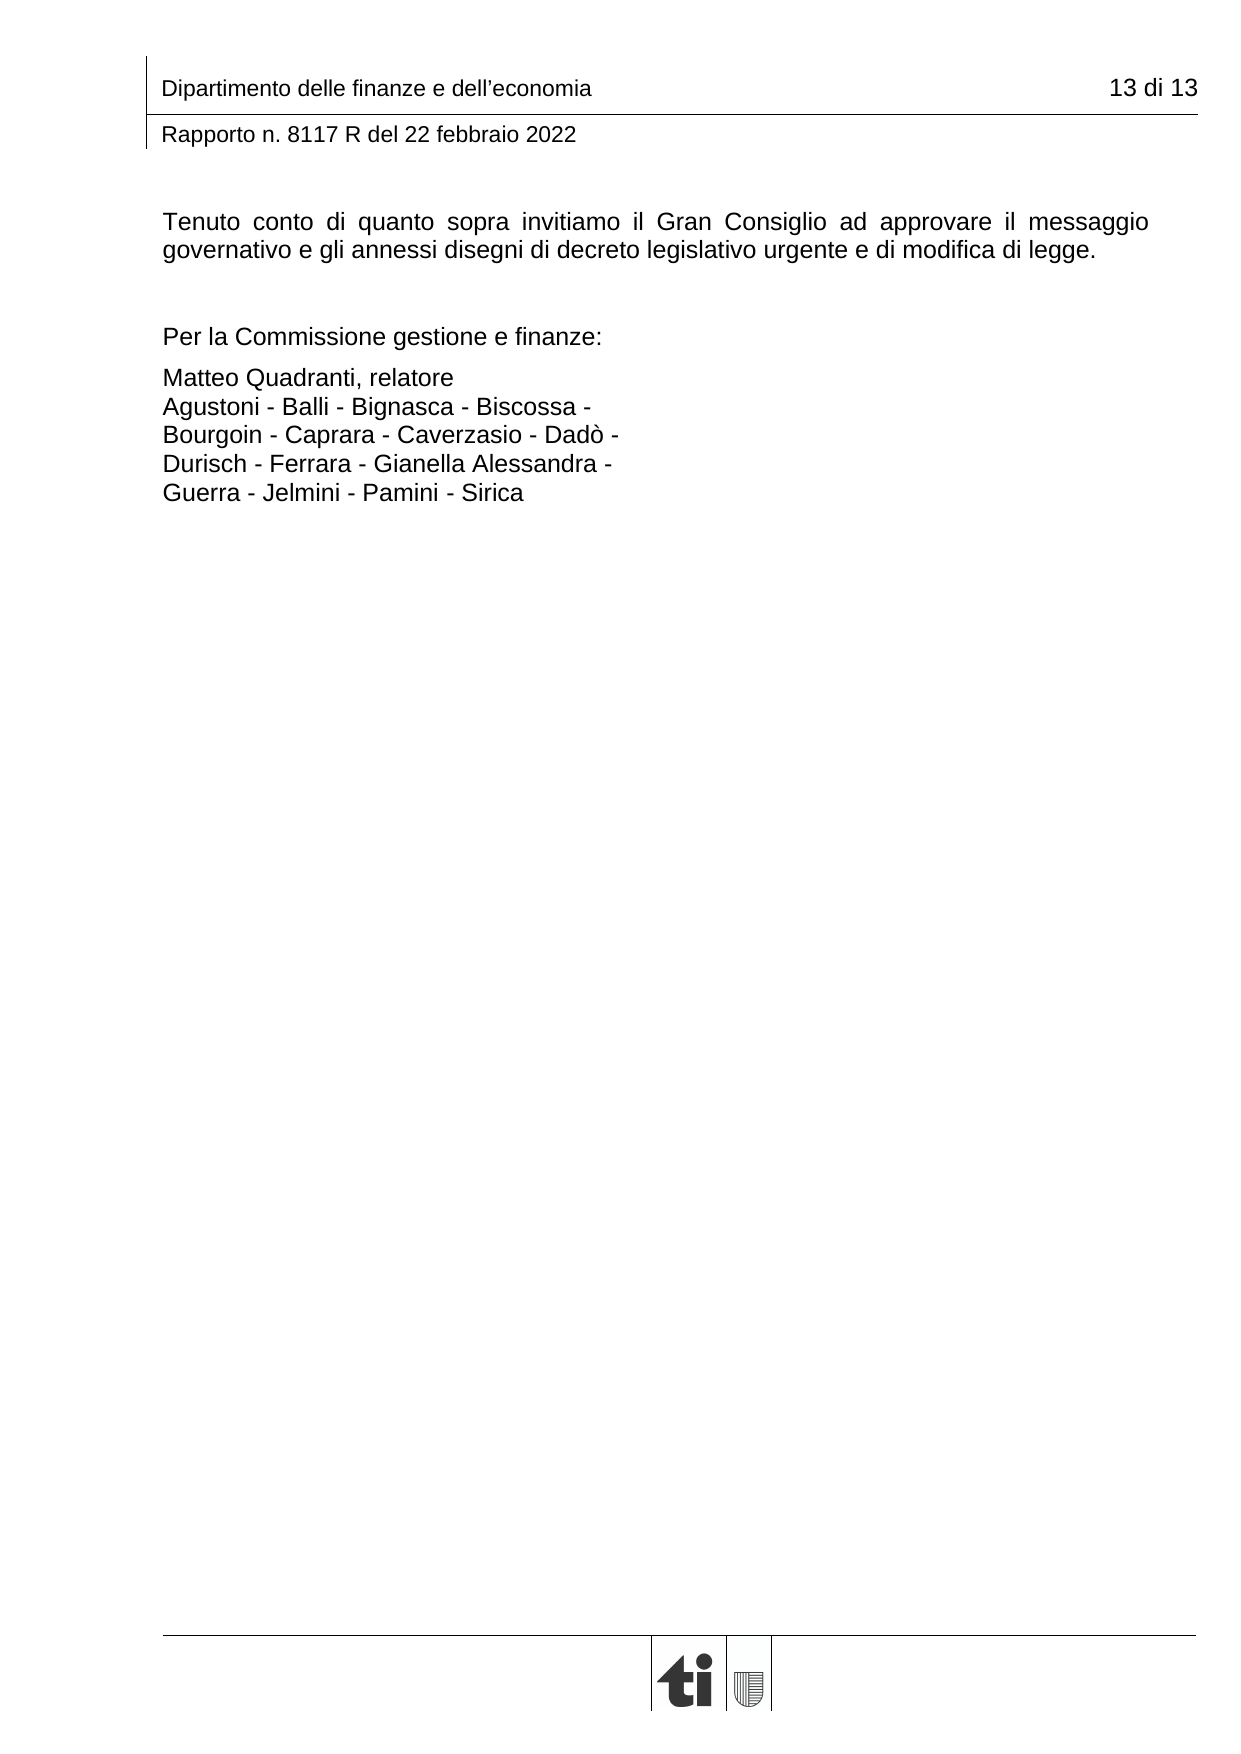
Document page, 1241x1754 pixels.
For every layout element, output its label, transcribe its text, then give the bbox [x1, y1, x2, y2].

text Durisch - Ferrara - Gianella Alessandra - [162, 449, 1151, 478]
text Per gestione e finanze: [162, 322, 1151, 351]
picture [655, 1636, 725, 1707]
text Tenuto conto di quanto sopra invitiamo il Gran Consiglio ad approvare il messaggio governativo e gli annessi disegni di decreto legislativo urgente e di modifica di legge. [162, 207, 1151, 264]
text Agustoni - Balli - Bignasca - Biscossa - [162, 392, 1151, 421]
text Guerra - Jelmini - Pamini - Sirica [162, 478, 1151, 507]
picture [728, 1636, 770, 1707]
text Matteo Quadranti, relatore [162, 363, 1151, 392]
text Bourgoin - Caprara - Caverzasio - Dadò - [162, 421, 1151, 449]
